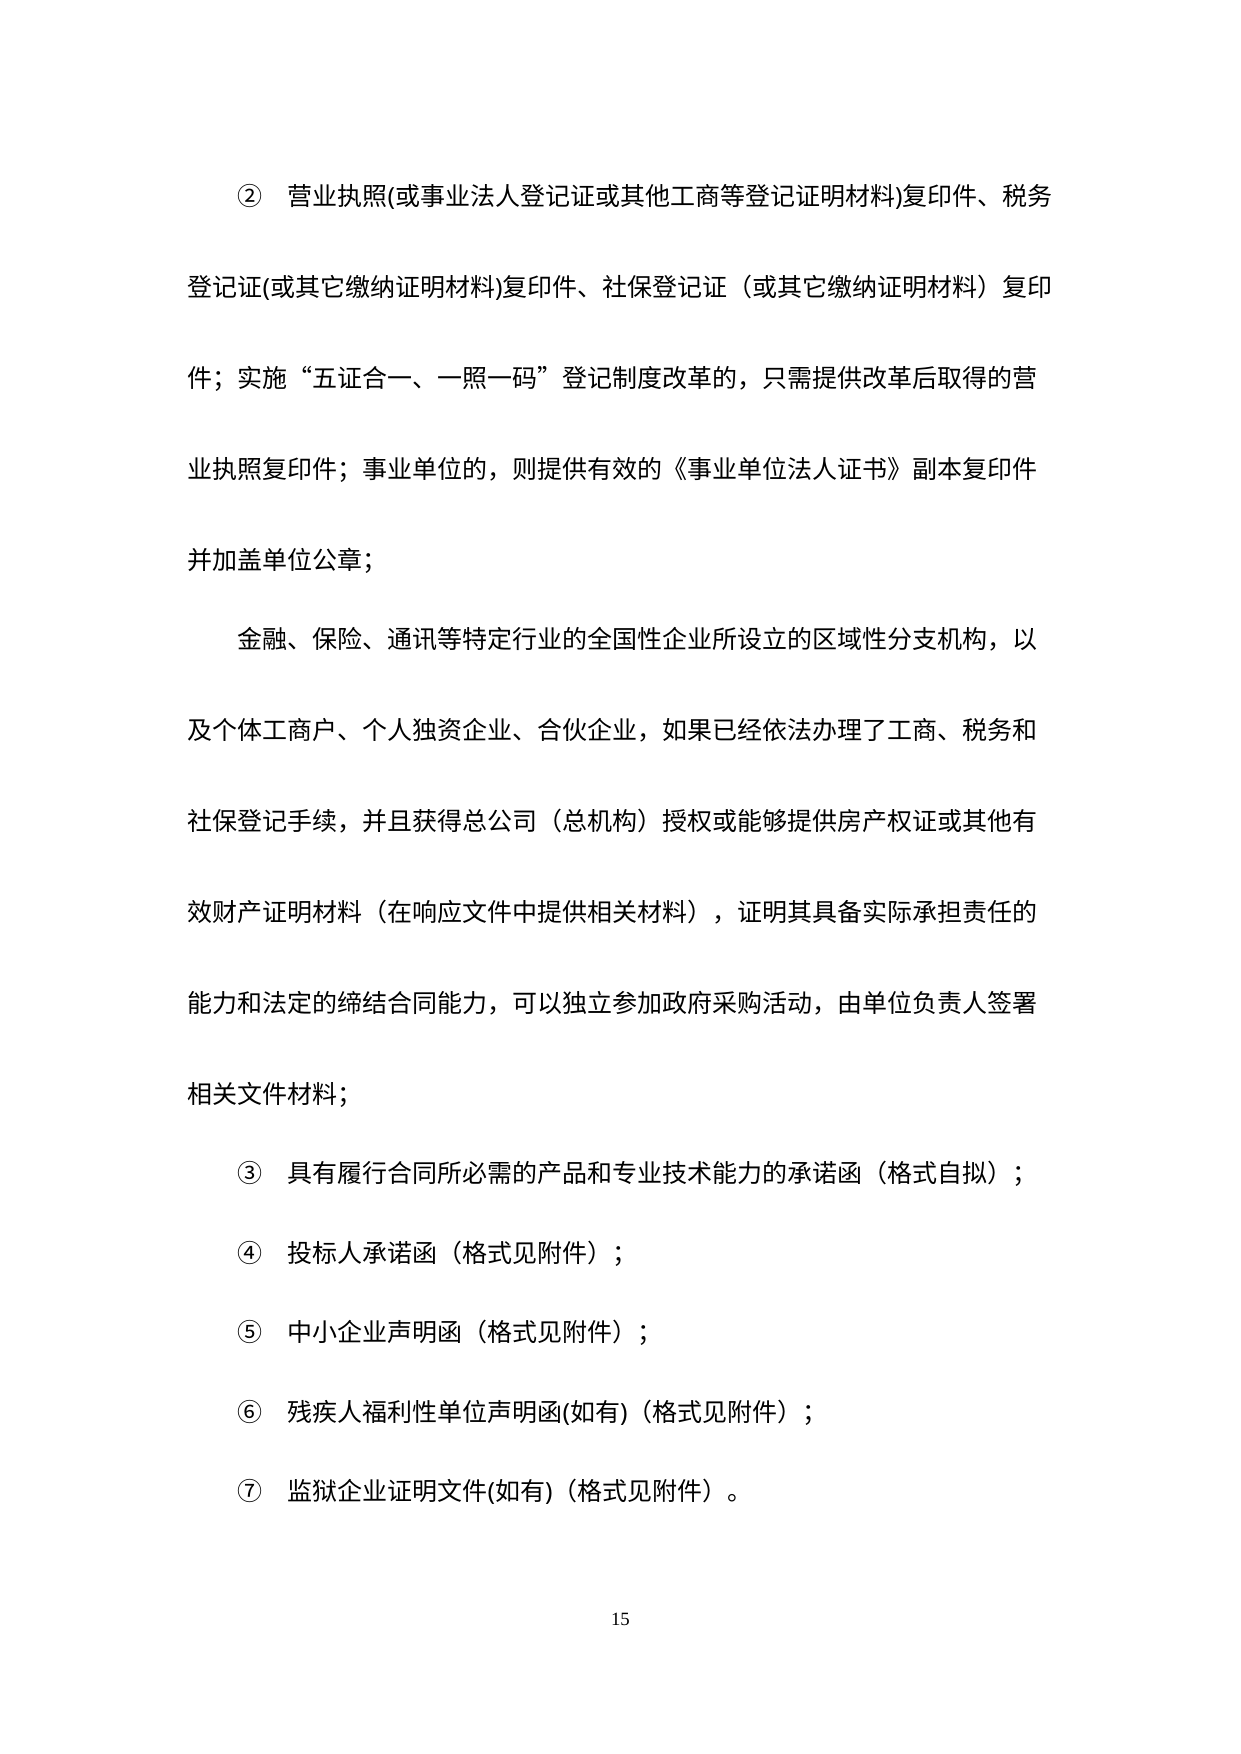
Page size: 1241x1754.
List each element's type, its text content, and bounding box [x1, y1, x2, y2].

list 营业执照(或事业法人登记证或其他工商等登记证明材料)复印件、税务登记证(或其它缴纳证明材料)复印件、社保登记证（或其它缴纳证明材料）复印件；实施“五证合一、一照一码”登记制度改革的，只需提供改革后取得的营业执照复印件；事业单位的，则提供有效的《事业单位法人证书》副本复印件并加盖单位公章； [187, 162, 1053, 591]
list 监狱企业证明文件(如有)（格式见附件）。 [187, 1457, 1053, 1522]
list 投标人承诺函（格式见附件）； [187, 1219, 1053, 1284]
list 中小企业声明函（格式见附件）； [187, 1298, 1053, 1363]
list 具有履行合同所必需的产品和专业技术能力的承诺函（格式自拟）； [187, 1139, 1053, 1204]
text 金融、保险、通讯等特定行业的全国性企业所设立的区域性分支机构，以及个体工商户、个人独资企业、合伙企业，如果已经依法办理了工商、税务和社保登记手续，并且获得总公司（总机构）授权或能够提供房产权证或其他有效财产证明材料（在响应文件中提供相关材料），证明其具备实际承担责任的能力和法定的缔结合同能力，可以独立参加政府采购活动，由单位负责人签署相关文件材料； [187, 605, 1053, 1125]
list 残疾人福利性单位声明函(如有)（格式见附件）； [187, 1378, 1053, 1443]
